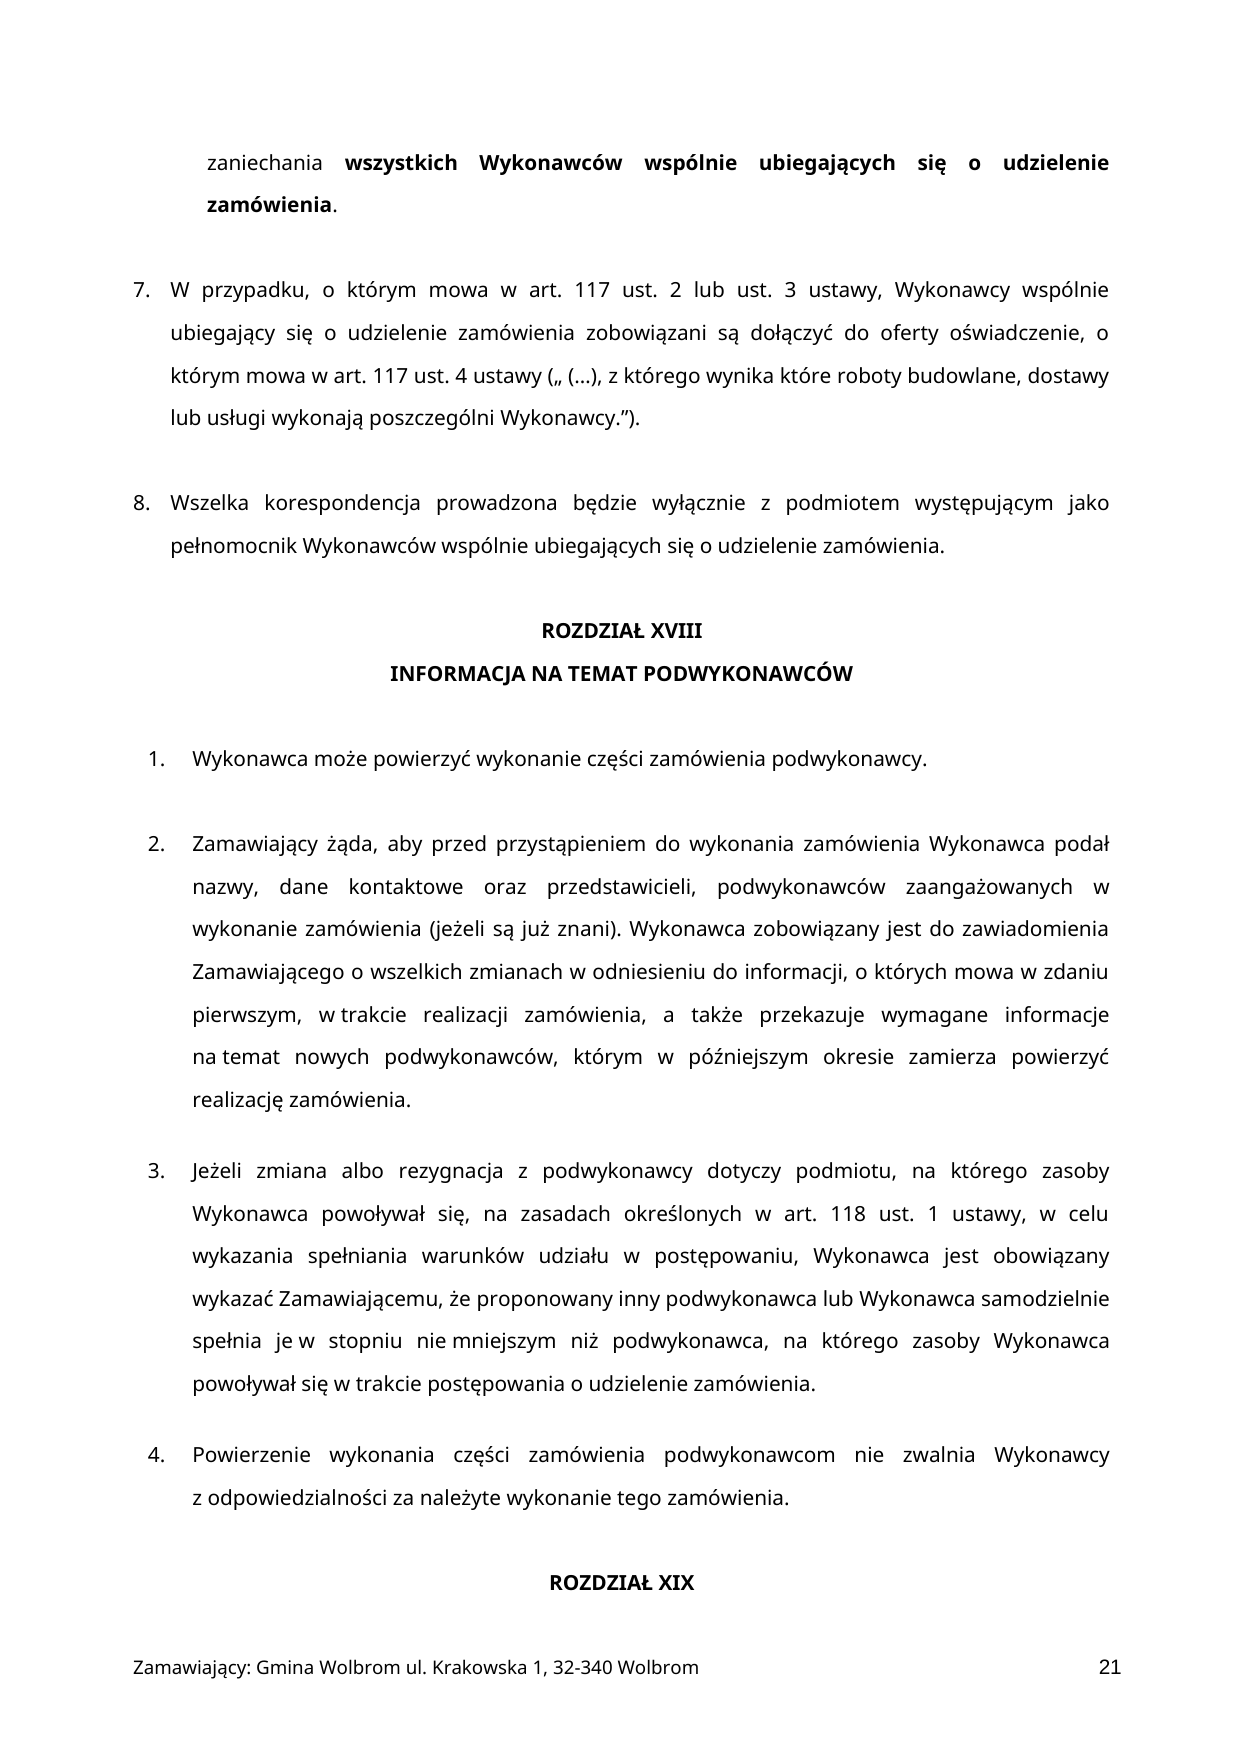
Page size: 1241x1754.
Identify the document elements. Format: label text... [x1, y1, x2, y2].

text ROZDZIAŁ XIX [133, 1568, 1110, 1596]
list Zamawiający żąda, aby przed przystąpieniem do wykonania zamówienia Wykonawca podał nazwy, dane kontaktowe oraz przedstawicieli, podwykonawców zaangażowanych w wykonanie zamówienia (jeżeli są już znani). Wykonawca zobowiązany jest do zawiadomienia Zamawiającego o wszelkich zmianach w odniesieniu do informacji, o których mowa w zdaniu pierwszym, w trakcie realizacji zamówienia, a także przekazuje wymagane informacje na temat nowych podwykonawców, którym w późniejszym okresie zamierza powierzyć realizację zamówienia. [148, 829, 1110, 1113]
list Wykonawca może powierzyć wykonanie części zamówienia podwykonawcy. [148, 744, 1110, 773]
text ROZDZIAŁ XVIII [133, 616, 1110, 645]
list Powierzenie wykonania części zamówienia podwykonawcom nie zwalnia Wykonawcy z odpowiedzialności za należyte wykonanie tego zamówienia. [148, 1440, 1110, 1511]
text INFORMACJA NA TEMAT PODWYKONAWCÓW [133, 659, 1110, 687]
list Wszelka korespondencja prowadzona będzie wyłącznie z podmiotem występującym jako pełnomocnik Wykonawców wspólnie ubiegających się o udzielenie zamówienia. [133, 488, 1110, 559]
list W przypadku, o którym mowa w art. 117 ust. 2 lub ust. 3 ustawy, Wykonawcy wspólnie ubiegający się o udzielenie zamówienia zobowiązani są dołączyć do oferty oświadczenie, o którym mowa w art. 117 ust. 4 ustawy („ (…), z którego wynika które roboty budowlane, dostawy lub usługi wykonają poszczególni Wykonawcy.”). [133, 276, 1110, 432]
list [169, 148, 1110, 219]
list Jeżeli zmiana albo rezygnacja z podwykonawcy dotyczy podmiotu, na którego zasoby Wykonawca powoływał się, na zasadach określonych w art. 118 ust. 1 ustawy, w celu wykazania spełniania warunków udziału w postępowaniu, Wykonawca jest obowiązany wykazać Zamawiającemu, że proponowany inny podwykonawca lub Wykonawca samodzielnie spełnia je w stopniu nie mniejszym niż podwykonawca, na którego zasoby Wykonawca powoływał się w trakcie postępowania o udzielenie zamówienia. [148, 1156, 1110, 1397]
